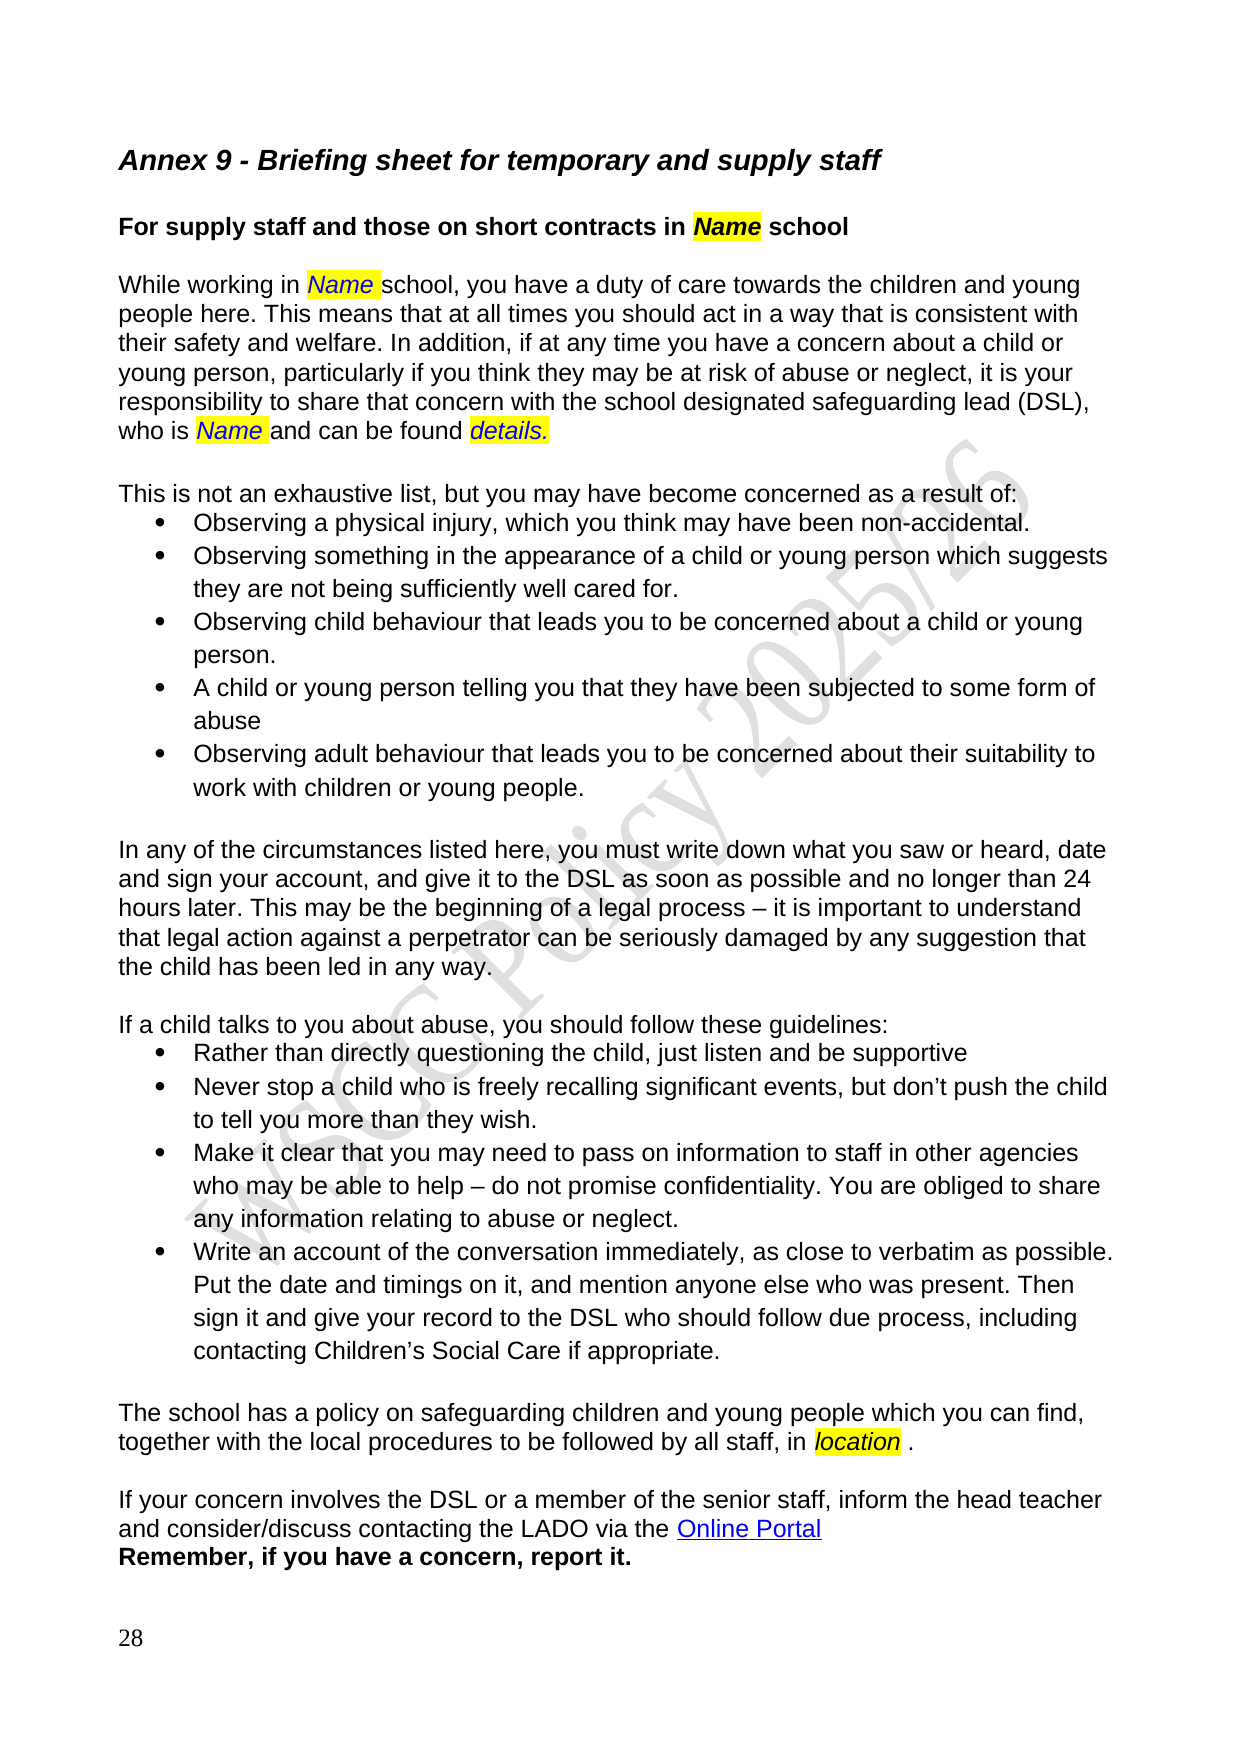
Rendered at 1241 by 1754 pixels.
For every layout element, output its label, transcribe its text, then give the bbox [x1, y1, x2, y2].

list Never stop a child who is freely recalling significant events, but don’t push the child to tell you more than they wish. [156, 1072, 1122, 1133]
text The school has a policy on safeguarding children and young people which you can find, together with the local procedures to be followed by all staff, in location . [118, 1398, 1122, 1456]
list Observing adult behaviour that leads you to be concerned about their suitability to work with children or young people. [156, 739, 1122, 801]
list Observing something in the appearance of a child or young person which suggests they are not being sufficiently well cared for. [156, 541, 1122, 603]
text For supply staff and those on short contracts in Name school [118, 212, 693, 241]
list Observing child behaviour that leads you to be concerned about a child or young person. [156, 607, 1122, 669]
text This is not an exhaustive list, but you may have become concerned as a result of: [118, 479, 1122, 508]
text While working in Name school, you have a duty of care towards the children and young people here. This means that at all times you should act in a way that is consistent with their safety and welfare. In addition, if at any time you have a concern about a child or young person, particularly if you think they may be at risk of abuse or neglect, it is your responsibility to share that concern with the school designated safeguarding lead (DSL), who is Name and can be found details. [118, 269, 1122, 444]
text In any of the circumstances listed here, you must write down what you saw or heard, date and sign your account, and give it to the DSL as soon as possible and no longer than 24 hours later. This may be the beginning of a legal process – it is important to understand that legal action against a perpetrator can be seriously damaged by any suggestion that the child has been led in any way. [118, 835, 1122, 981]
list Make it clear that you may need to pass on information to staff in other agencies who may be able to help – do not promise confidentiality. You are obliged to share any information relating to abuse or neglect. [156, 1138, 1122, 1233]
list A child or young person telling you that they have been subjected to some form of abuse [156, 673, 1122, 735]
text If your concern involves the DSL or a member of the senior staff, inform the head teacher and consider/discuss contacting the LADO via the Online Portal [118, 1485, 1122, 1542]
text For supply staff and those on short contracts in Name school [761, 212, 1122, 241]
subtitle Annex 9 - Briefing sheet for temporary and supply staff [118, 143, 1122, 177]
list Write an account of the conversation immediately, as close to verbatim as possible. Put the date and timings on it, and mention anyone else who was present. Then sign it and give your record to the DSL who should follow due process, including contacting Children’s Social Care if appropriate. [156, 1237, 1122, 1365]
text Remember, if you have a concern, report it. [118, 1542, 1122, 1571]
list Rather than directly questioning the child, just listen and be supportive [156, 1038, 1122, 1067]
text If a child talks to you about abuse, you should follow these guidelines: [118, 1009, 1122, 1038]
list Observing a physical injury, which you think may have been non-accidental. [156, 508, 1122, 537]
